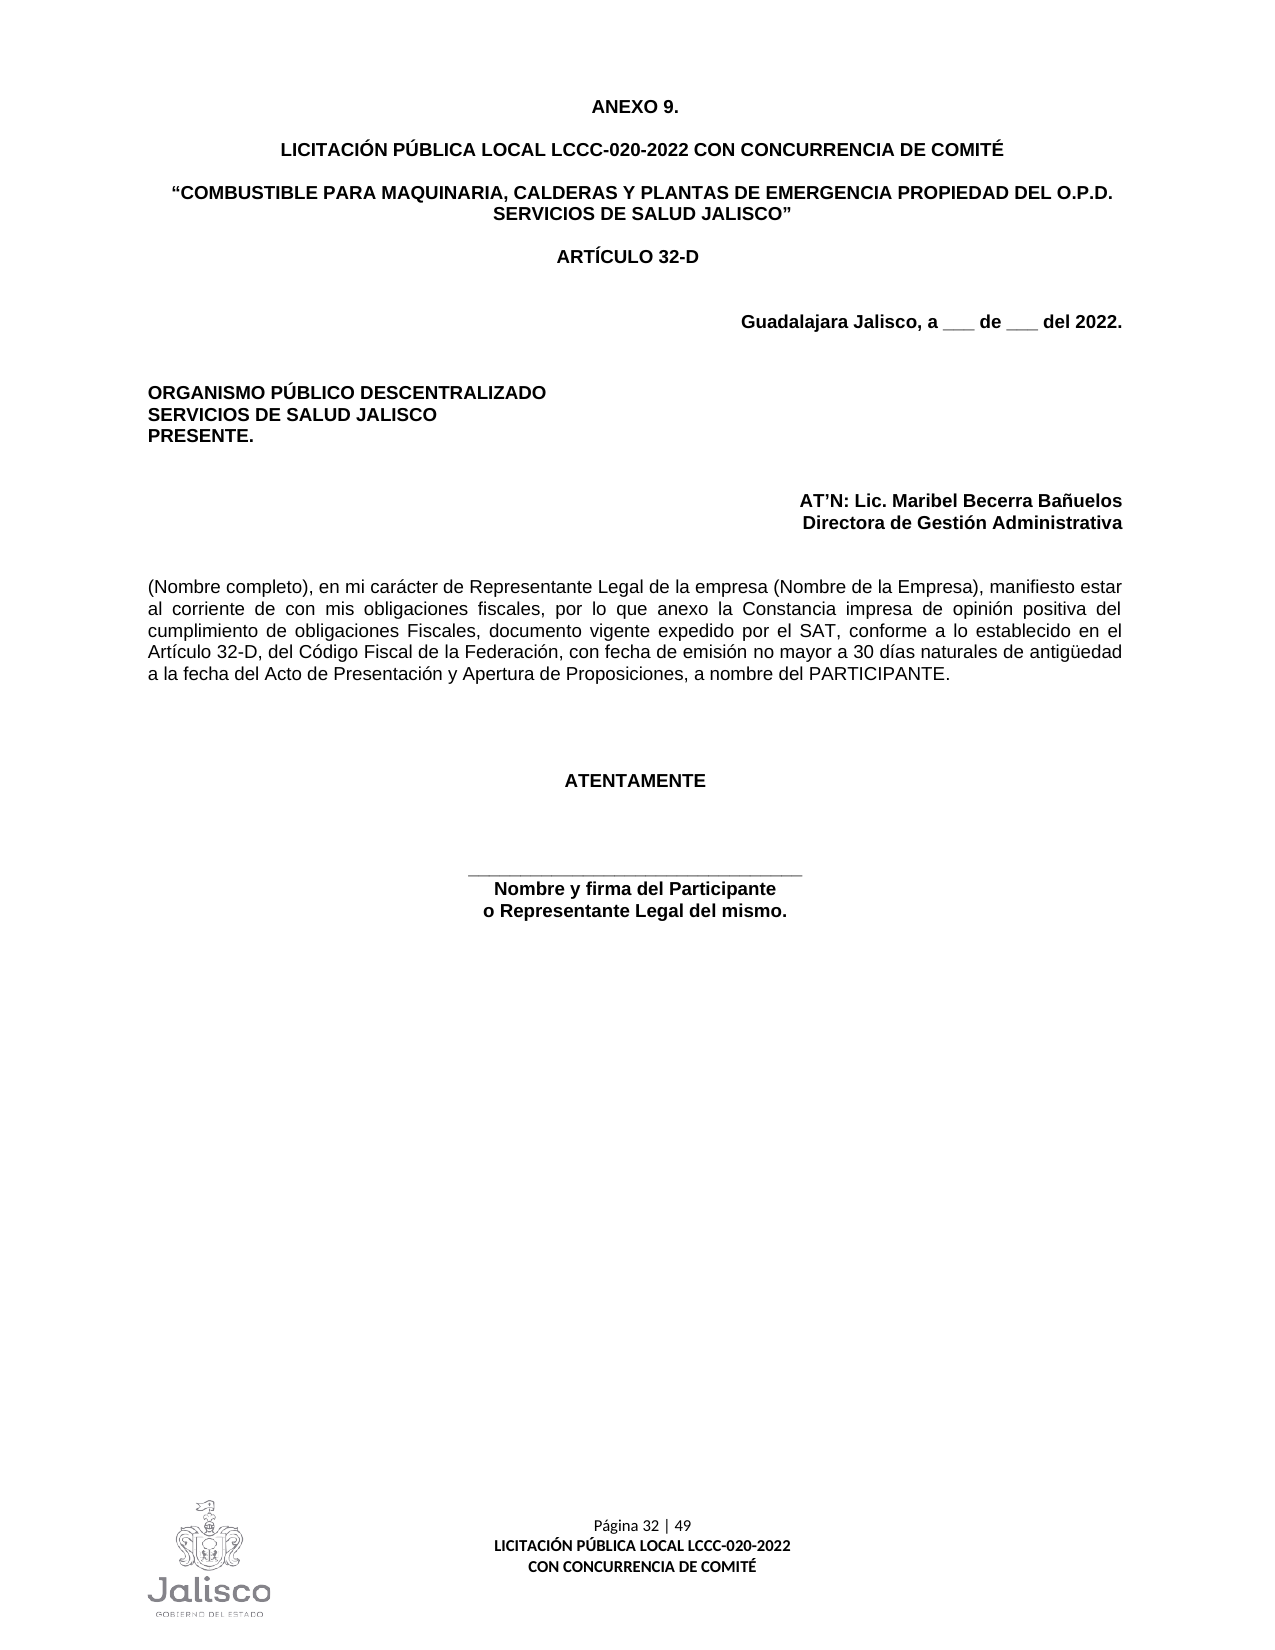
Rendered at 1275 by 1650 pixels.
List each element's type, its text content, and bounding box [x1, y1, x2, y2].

text Directora de Gestión Administrativa [148, 512, 1122, 533]
text ATENTAMENTE [148, 770, 1122, 792]
text LICITACIÓN PÚBLICA LOCAL LCCC-020-2022 CON CONCURRENCIA DE COMITÉ [148, 138, 1137, 160]
text (Nombre completo), en mi carácter de Representante Legal de la empresa (Nombre de la Empresa), manifiesto estar al corriente de con mis obligaciones fiscales, por lo que anexo la Constancia impresa de opinión positiva del cumplimiento de obligaciones Fiscales, documento vigente expedido por el SAT, conforme a lo establecido en el Artículo 32-D, del Código Fiscal de la Federación, con fecha de emisión no mayor a 30 días naturales de antigüedad a la fecha del Acto de Presentación y Apertura de Proposiciones, a nombre del PARTICIPANTE. [148, 576, 1122, 684]
text SERVICIOS DE SALUD JALISCO [148, 404, 1122, 425]
text ORGANISMO PÚBLICO DESCENTRALIZADO [148, 382, 1122, 404]
text “COMBUSTIBLE PARA MAQUINARIA, CALDERAS Y PLANTAS DE EMERGENCIA PROPIEDAD DEL O.P.D. SERVICIOS DE SALUD JALISCO” [148, 182, 1137, 225]
text o Representante Legal del mismo. [148, 900, 1122, 921]
picture [147, 1500, 271, 1617]
text Nombre y firma del Participante [148, 878, 1122, 900]
text Guadalajara Jalisco, a ___ de ___ del 2022. [148, 311, 1122, 333]
text ANEXO 9. [148, 95, 1122, 117]
text ________________________________ [148, 857, 1122, 878]
text ARTÍCULO 32-D [133, 246, 1122, 268]
text AT’N: Lic. Maribel Becerra Bañuelos [148, 490, 1122, 512]
text PRESENTE. [148, 425, 1122, 447]
